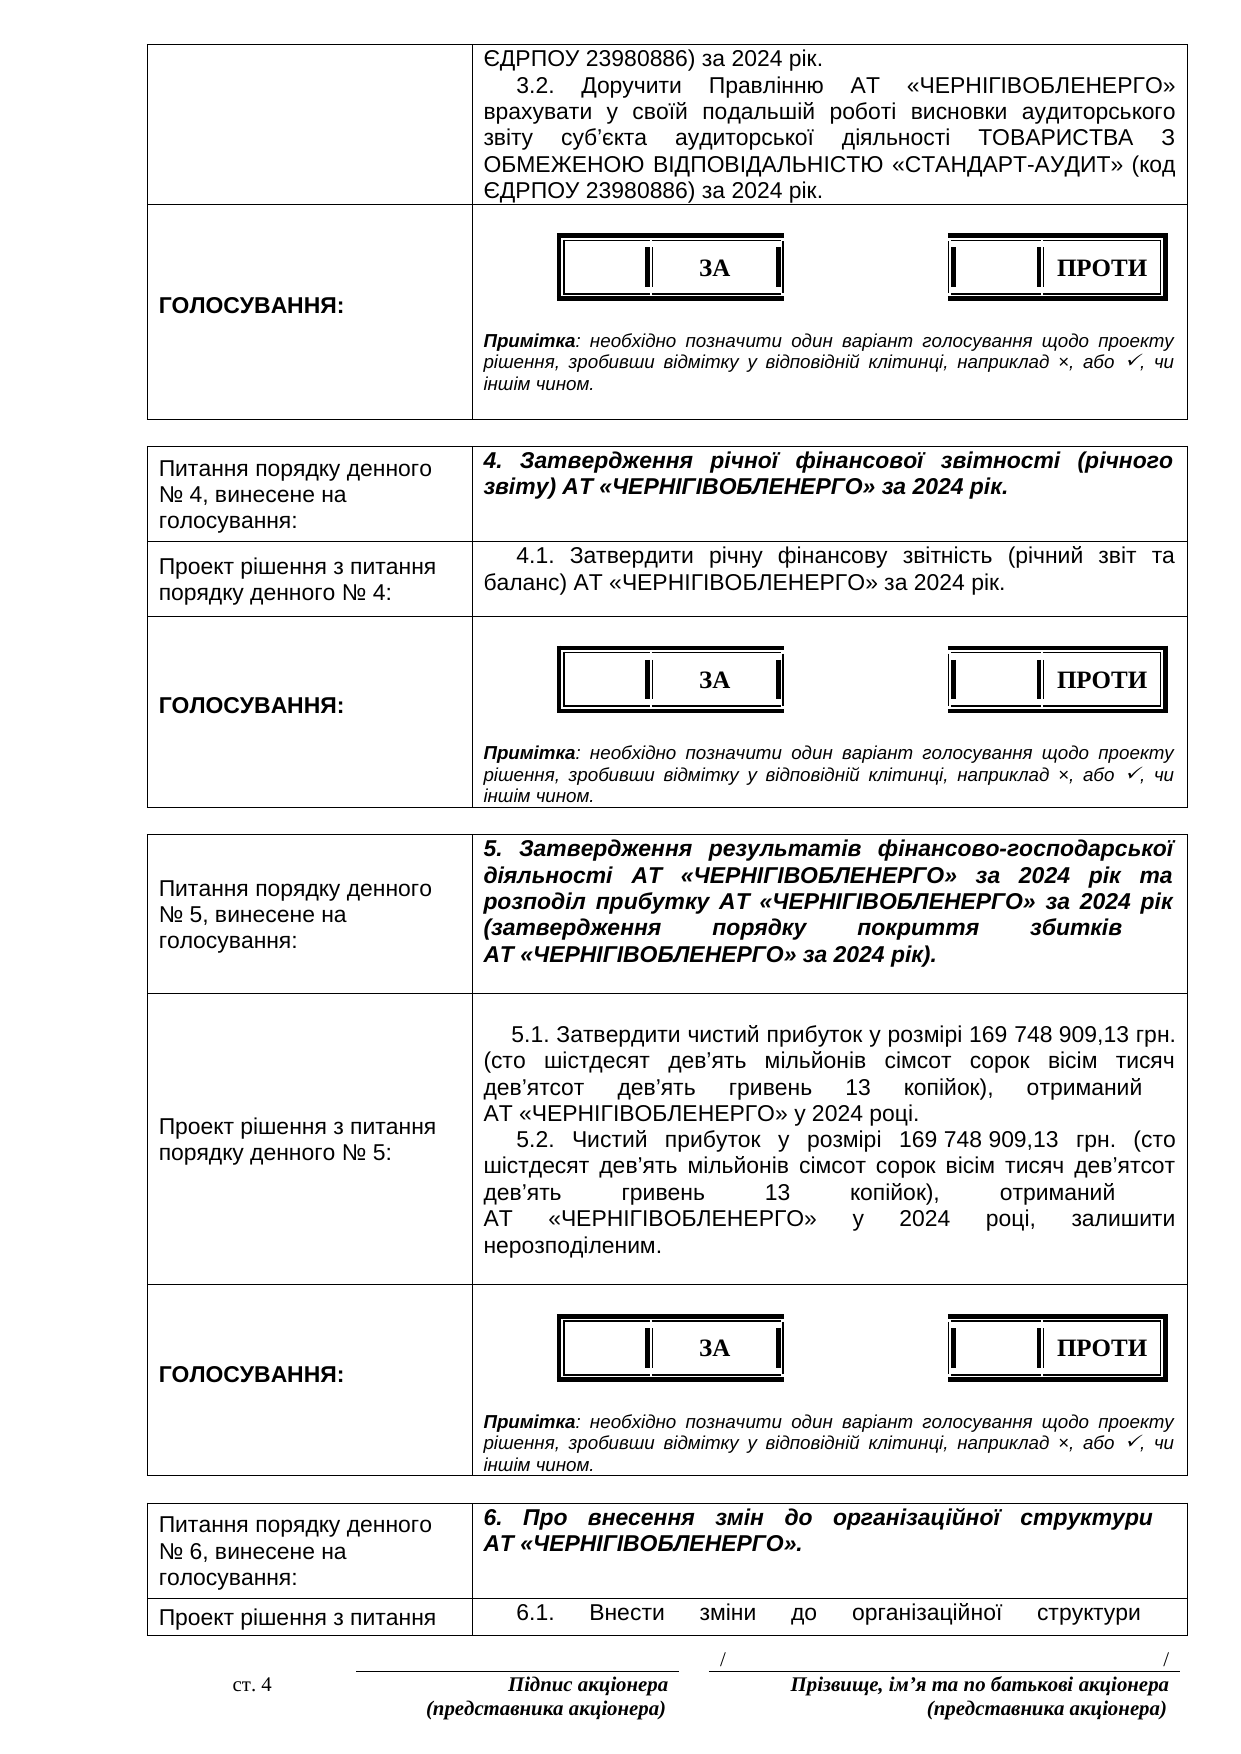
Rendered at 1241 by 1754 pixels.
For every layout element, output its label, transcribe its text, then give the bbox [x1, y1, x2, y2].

table_header 6. Про внесення змін до організаційної структури АТ «ЧЕРНІГІВОБЛЕНЕРГО». [473, 1504, 1187, 1598]
table_cell Проект рішення з питання порядку денного № 4: [148, 542, 472, 616]
table_header Питання порядку денного № 5, винесене на голосування: [148, 835, 472, 993]
table_header 5. Затвердження результатів фінансово-господарської діяльності АТ «ЧЕРНІГІВОБЛЕНЕРГО» за 2024 рік та розподіл прибутку АТ «ЧЕРНІГІВОБЛЕНЕРГО» за 2024 рік (затвердження порядку покриття збитків АТ «ЧЕРНІГІВОБЛЕНЕРГО» за 2024 рік). [473, 835, 1187, 993]
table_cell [148, 1599, 472, 1635]
table_header 4. Затвердження річної фінансової звітності (річного звіту) АТ «ЧЕРНІГІВОБЛЕНЕРГО» за 2024 рік. [473, 447, 1187, 541]
table_header Питання порядку денного № 6, винесене на голосування: [148, 1504, 472, 1598]
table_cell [473, 1599, 1187, 1635]
table_cell 4.1. Затвердити річну фінансову звітність (річний звіт та баланс) АТ «ЧЕРНІГІВОБЛЕНЕРГО» за 2024 рік. [473, 542, 1187, 616]
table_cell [473, 45, 1187, 203]
table_header Питання порядку денного № 4, винесене на голосування: [148, 447, 472, 541]
table_cell 5.1. Затвердити чистий прибуток у розмірі 169 748 909,13 грн. (сто шістдесят дев’ять мільйонів сімсот сорок вісім тисяч дев’ятсот дев’ять гривень 13 копійок), отриманий АТ «ЧЕРНІГІВОБЛЕНЕРГО» у 2024 році. 5.2. Чистий прибуток у розмірі 169 748 909,13 грн. (сто шістдесят дев’ять мільйонів сімсот сорок вісім тисяч дев’ятсот дев’ять гривень 13 копійок), отриманий АТ «ЧЕРНІГІВОБЛЕНЕРГО» у 2024 році, залишити нерозподіленим. [473, 994, 1187, 1284]
table_cell ГОЛОСУВАННЯ: [148, 617, 472, 807]
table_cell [148, 45, 472, 203]
table_cell Проект рішення з питання порядку денного № 5: [148, 994, 472, 1284]
table_cell ГОЛОСУВАННЯ: [148, 1285, 472, 1475]
table_cell ГОЛОСУВАННЯ: [148, 205, 472, 418]
